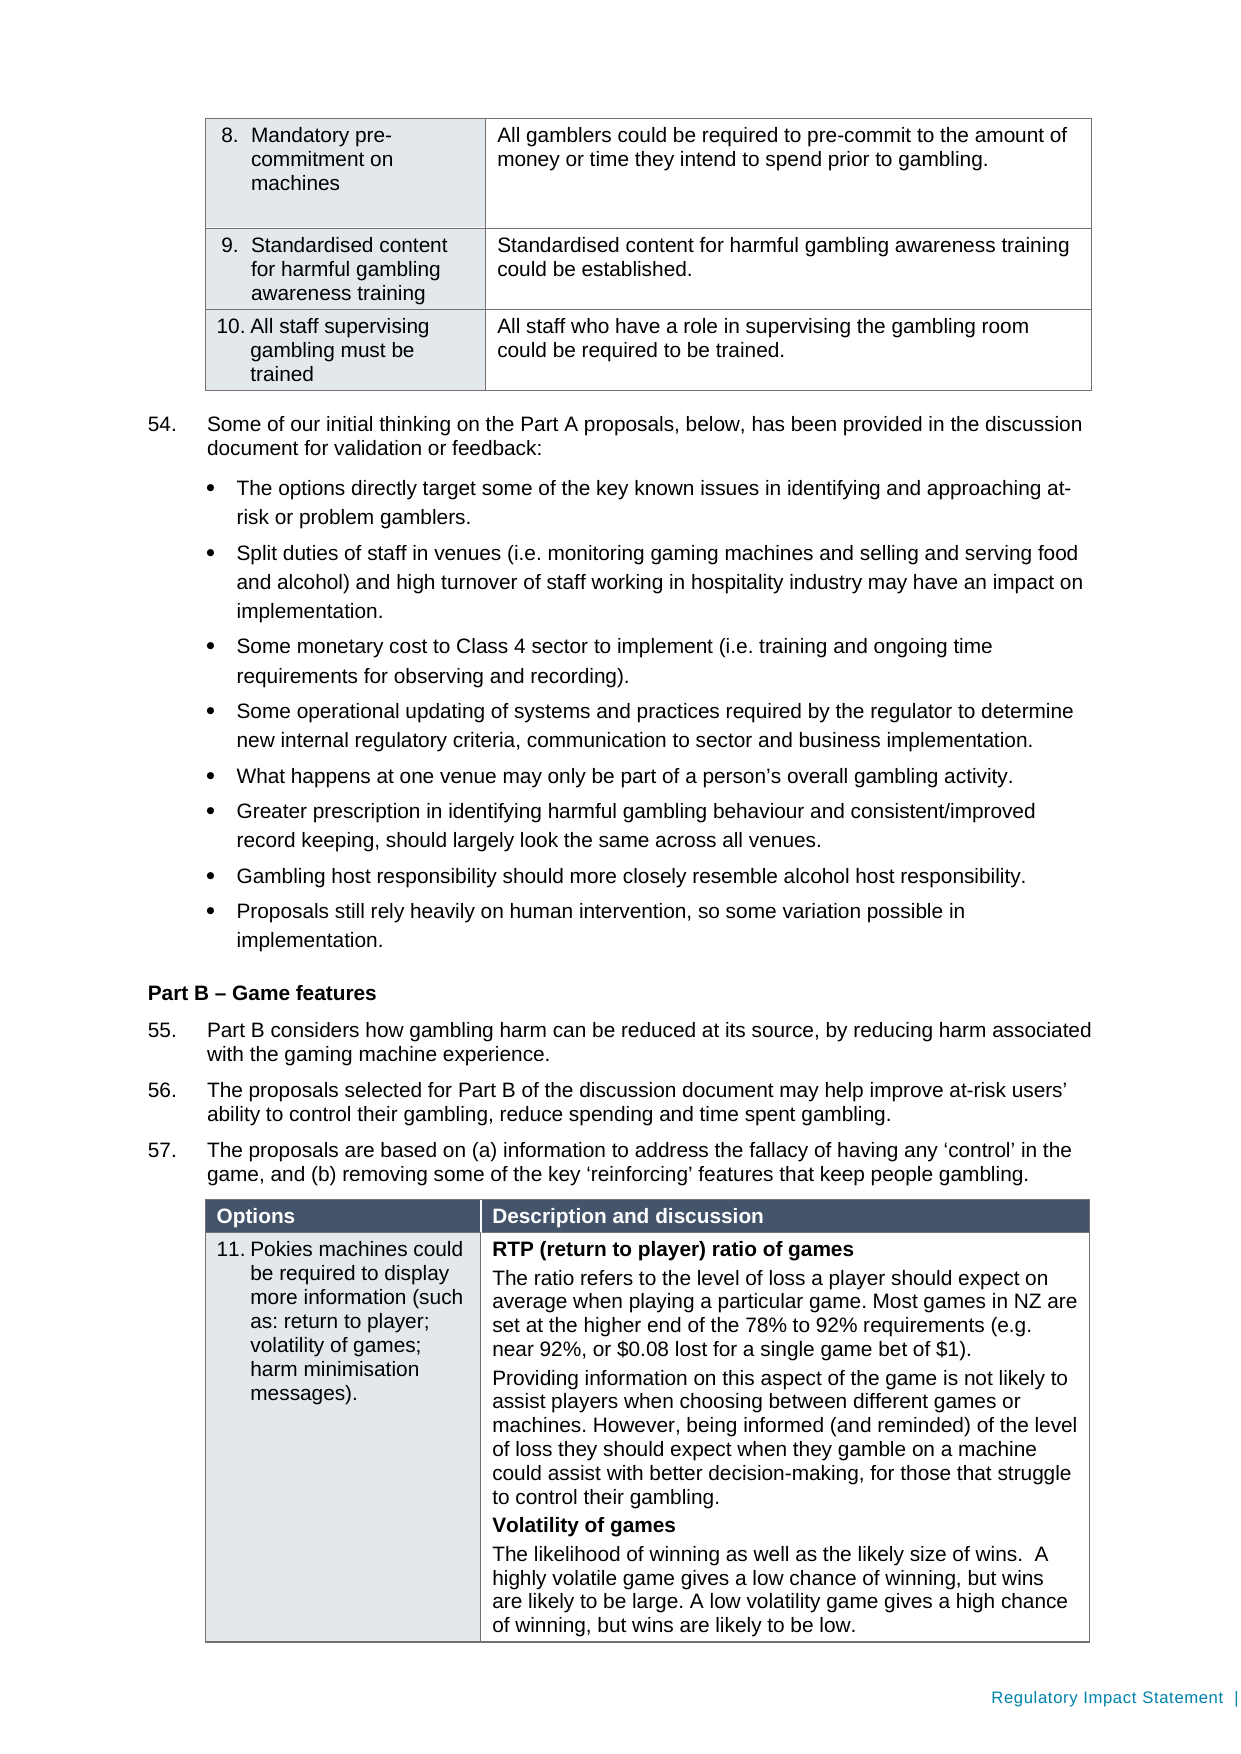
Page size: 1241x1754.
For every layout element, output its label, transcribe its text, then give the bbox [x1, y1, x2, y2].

list The options directly target some of the key known issues in identifying and approaching at-risk or problem gamblers. [207, 472, 1092, 531]
table_cell All staff supervising gambling must be trained [206, 310, 485, 390]
table_cell All gamblers could be required to pre-commit to the amount of money or time they intend to spend prior to gambling. [486, 119, 1091, 227]
list What happens at one venue may only be part of a person’s overall gambling activity. [207, 760, 1092, 789]
list The proposals are based on (a) information to address the fallacy of having any ‘control’ in the game, and (b) removing some of the key ‘reinforcing’ features that keep people gambling. [148, 1138, 1092, 1186]
table_header Options [206, 1200, 480, 1232]
list The proposals selected for Part B of the discussion document may help improve at-risk users’ ability to control their gambling, reduce spending and time spent gambling. [148, 1078, 1092, 1126]
list Gambling host responsibility should more closely resemble alcohol host responsibility. [207, 860, 1092, 889]
list Greater prescription in identifying harmful gambling behaviour and consistent/improved record keeping, should largely look the same across all venues. [207, 795, 1092, 853]
list Some of our initial thinking on the Part A proposals, below, has been provided in the discussion document for validation or feedback: [148, 412, 1092, 460]
list Part B considers how gambling harm can be reduced at its source, by reducing harm associated with the gaming machine experience. [148, 1017, 1092, 1065]
table_cell Mandatory pre-commitment on machines [206, 119, 485, 227]
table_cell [481, 1233, 1089, 1641]
list Split duties of staff in venues (i.e. monitoring gaming machines and selling and serving food and alcohol) and high turnover of staff working in hospitality industry may have an impact on implementation. [207, 537, 1092, 624]
text Part B – Game features [148, 981, 1092, 1005]
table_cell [206, 1233, 480, 1641]
list Some monetary cost to Class 4 sector to implement (i.e. training and ongoing time requirements for observing and recording). [207, 631, 1092, 689]
list Some operational updating of systems and practices required by the regulator to determine new internal regulatory criteria, communication to sector and business implementation. [207, 695, 1092, 753]
table_cell All staff who have a role in supervising the gambling room could be required to be trained. [486, 310, 1091, 390]
table_cell Standardised content for harmful gambling awareness training could be established. [486, 229, 1091, 309]
table_header Description and discussion [482, 1200, 1089, 1232]
table_cell Standardised content for harmful gambling awareness training [206, 229, 485, 309]
picture [1015, 1694, 1021, 1706]
list Proposals still rely heavily on human intervention, so some variation possible in implementation. [207, 895, 1092, 953]
